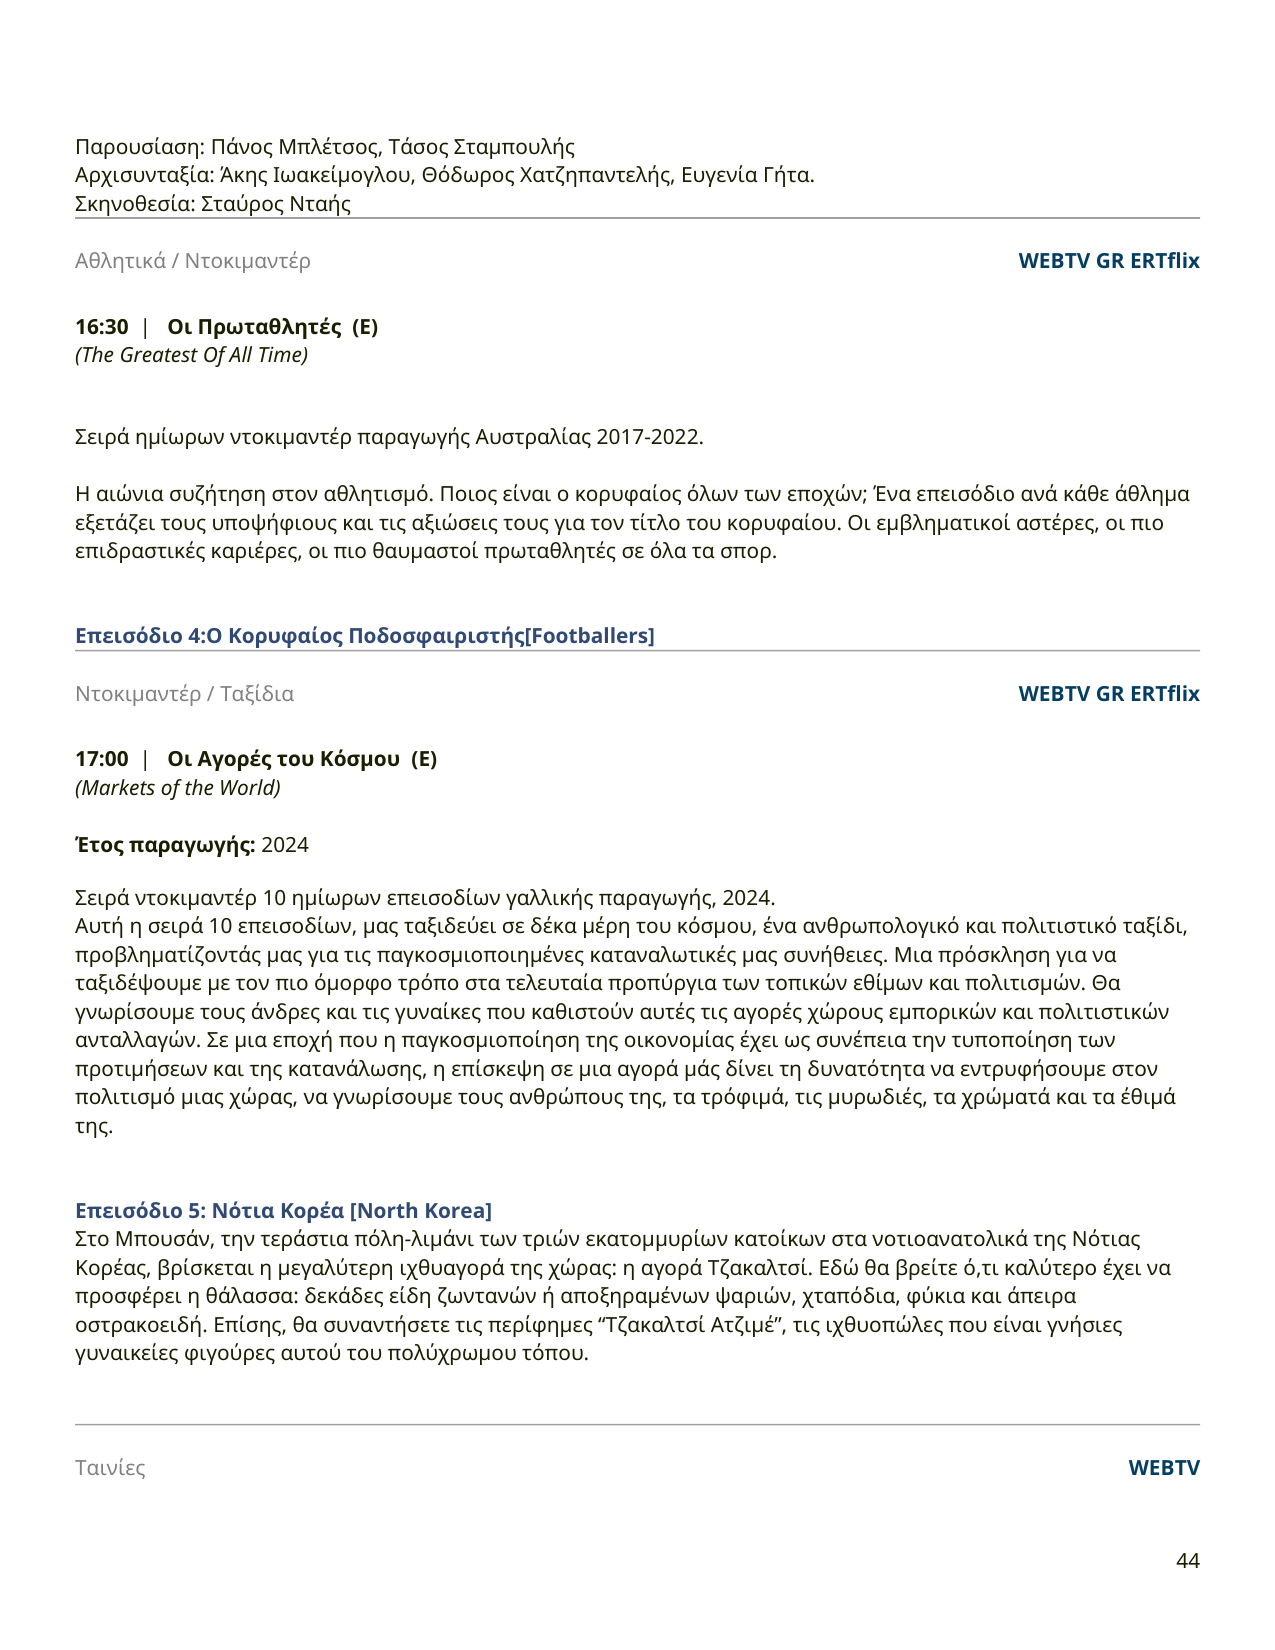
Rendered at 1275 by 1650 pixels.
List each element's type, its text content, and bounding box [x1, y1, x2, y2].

text Στο Μπουσάν, την τεράστια πόλη-λιμάνι των τριών εκατομμυρίων κατοίκων στα νοτιοανατολικά της Νότιας Κορέας, βρίσκεται η μεγαλύτερη ιχθυαγορά της χώρας: η αγορά Τζακαλτσί. Εδώ θα βρείτε ό,τι καλύτερο έχει να προσφέρει η θάλασσα: δεκάδες είδη ζωντανών ή αποξηραμένων ψαριών, χταπόδια, φύκια και άπειρα οστρακοειδή. Επίσης, θα συναντήσετε τις περίφημες “Τζακαλτσί Ατζιμέ”, τις ιχθυοπώλες που είναι γνήσιες γυναικείες φιγούρες αυτού του πολύχρωμου τόπου. [75, 1224, 1200, 1367]
text Επεισόδιο 5: Νότια Κορέα [North Korea] [75, 1139, 1200, 1224]
text Σειρά ημίωρων ντοκιμαντέρ παραγωγής Αυστραλίας 2017-2022. Η αιώνια συζήτηση στον αθλητισμό. Ποιος είναι ο κορυφαίος όλων των εποχών; Ένα επεισόδιο ανά κάθε άθλημα εξετάζει τους υποψήφιους και τις αξιώσεις τους για τον τίτλο του κορυφαίου. Οι εμβληματικοί αστέρες, οι πιο επιδραστικές καριέρες, οι πιο θαυμαστοί πρωταθλητές σε όλα τα σπορ. [75, 422, 1200, 564]
table_header WEBTV GR ERTflix [638, 679, 1200, 707]
table_header WEBTV GR ERTflix [638, 246, 1200, 274]
text Επεισόδιο 4:Ο Κορυφαίος Ποδοσφαιριστής[Footballers] [75, 564, 1200, 649]
table_header WEBTV [638, 1453, 1200, 1481]
text Σειρά ντοκιμαντέρ 10 ημίωρων επεισοδίων γαλλικής παραγωγής, 2024. Αυτή η σειρά 10 επεισοδίων, μας ταξιδεύει σε δέκα μέρη του κόσμου, ένα ανθρωπολογικό και πολιτιστικό ταξίδι, προβληματίζοντάς μας για τις παγκοσμιοποιημένες καταναλωτικές μας συνήθειες. Μια πρόσκληση για να ταξιδέψουμε με τον πιο όμορφο τρόπο στα τελευταία προπύργια των τοπικών εθίμων και πολιτισμών. Θα γνωρίσουμε τους άνδρες και τις γυναίκες που καθιστούν αυτές τις αγορές χώρους εμπορικών και πολιτιστικών ανταλλαγών. Σε μια εποχή που η παγκοσμιοποίηση της οικονομίας έχει ως συνέπεια την τυποποίηση των προτιμήσεων και της κατανάλωσης, η επίσκεψη σε μια αγορά μάς δίνει τη δυνατότητα να εντρυφήσουμε στον πολιτισμό μιας χώρας, να γνωρίσουμε τους ανθρώπους της, τα τρόφιμά, τις μυρωδιές, τα χρώματά και τα έθιμά της. [75, 883, 1200, 1139]
text 17:00 | Οι Αγορές του Κόσμου (E) (Markets of the World) Έτος παραγωγής: 2024 [75, 707, 1200, 858]
text Παρουσίαση: Πάνος Μπλέτσος, Τάσος Σταμπουλής Αρχισυνταξία: Άκης Ιωακείμογλου, Θόδωρος Χατζηπαντελής, Ευγενία Γήτα. Σκηνοθεσία: Σταύρος Νταής [75, 75, 1200, 217]
text 16:30 | Οι Πρωταθλητές (E) (The Greatest Of All Time) [75, 274, 1200, 397]
table_header Αθλητικά / Ντοκιμαντέρ [75, 246, 637, 274]
table_header Ντοκιμαντέρ / Ταξίδια [75, 679, 637, 707]
table_header Ταινίες [75, 1453, 637, 1481]
